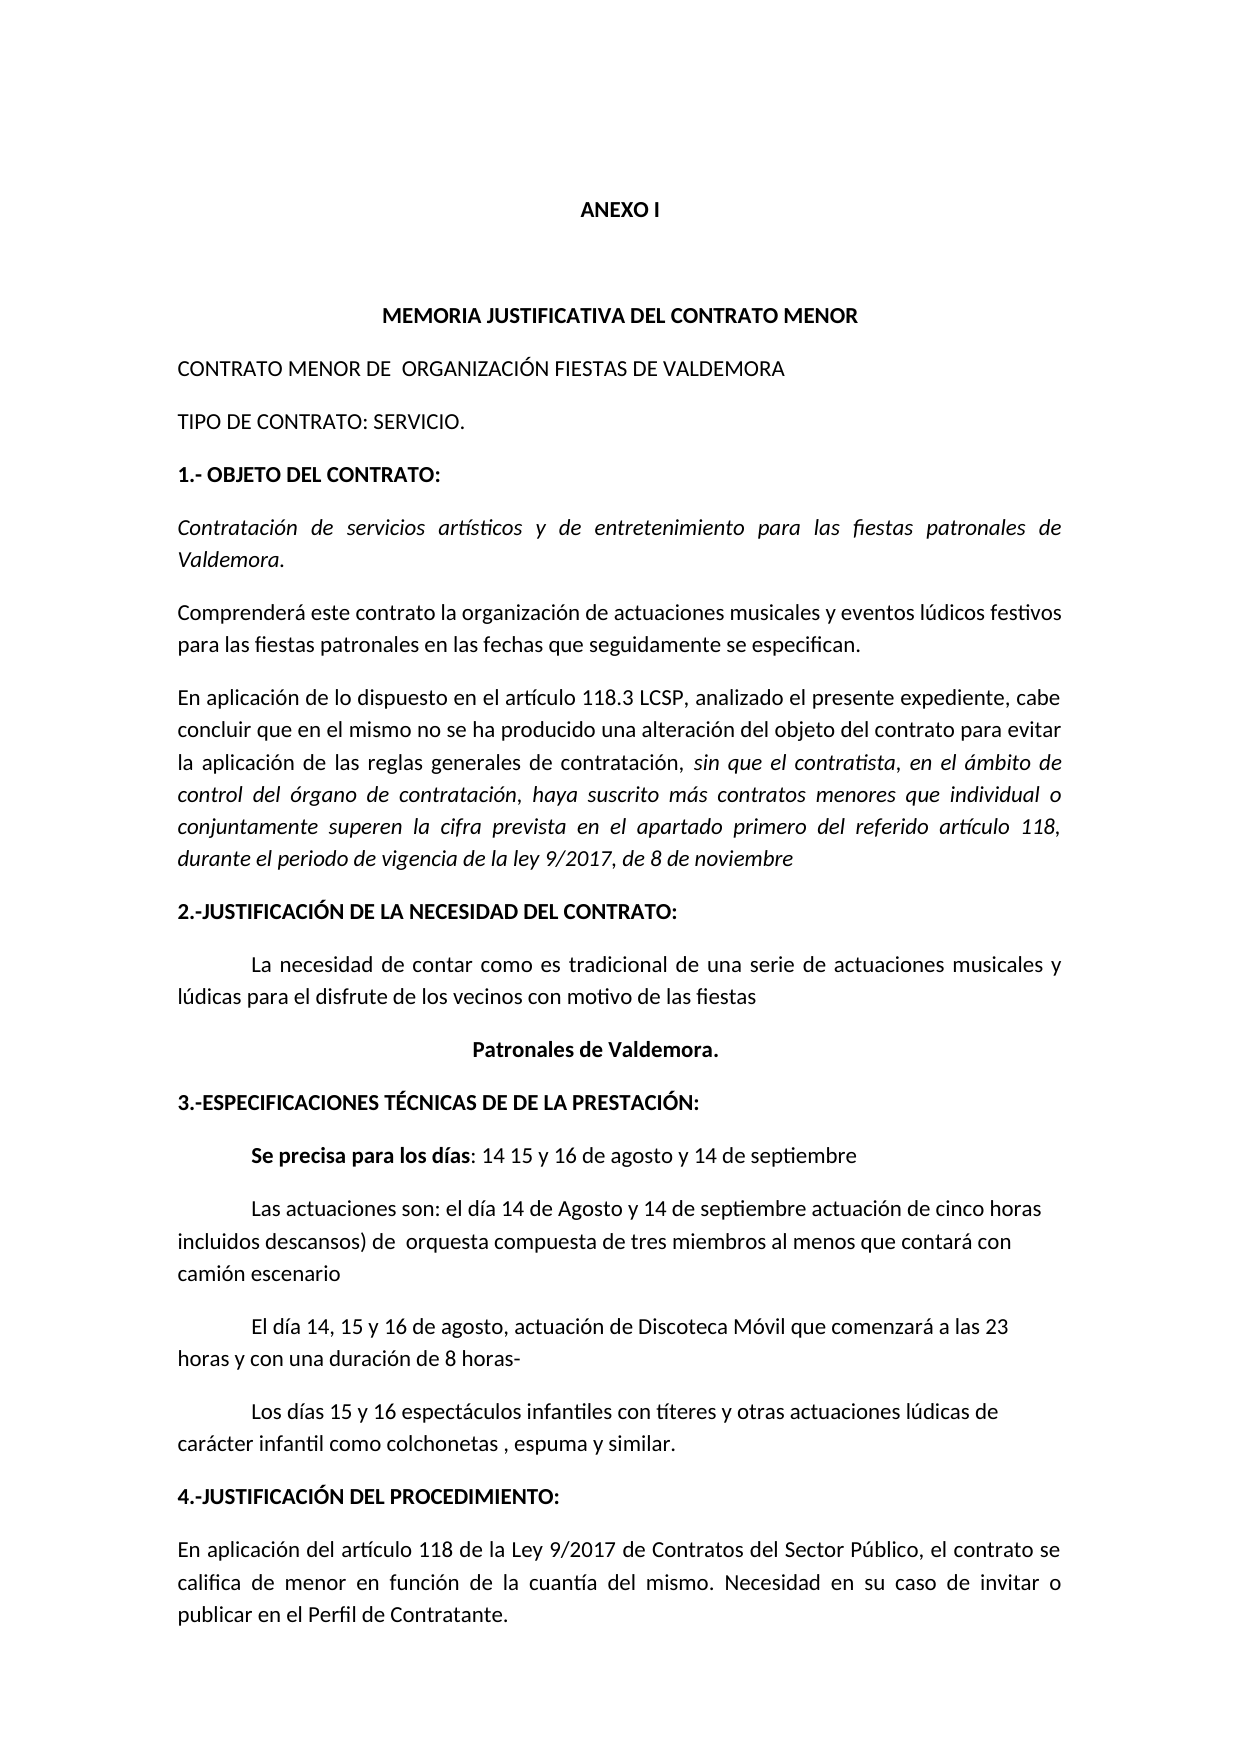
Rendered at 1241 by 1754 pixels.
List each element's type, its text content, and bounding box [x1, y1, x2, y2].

text Los días 15 y 16 espectáculos infantiles con títeres y otras actuaciones lúdicas de carácter infantil como colchonetas , espuma y similar. [177, 1397, 1063, 1457]
text 4.-JUSTIFICACIÓN DEL PROCEDIMIENTO: [177, 1482, 1063, 1510]
text 1.- OBJETO DEL CONTRATO: [177, 460, 1063, 488]
text Comprenderá este contrato la organización de actuaciones musicales y eventos lúdicos festivos para las fiestas patronales en las fechas que seguidamente se especifican. [177, 598, 1063, 658]
text El día 14, 15 y 16 de agosto, actuación de Discoteca Móvil que comenzará a las 23 horas y con una duración de 8 horas- [177, 1312, 1063, 1372]
text En aplicación de lo dispuesto en el artículo 118.3 LCSP, analizado el presente expediente, cabe concluir que en el mismo no se ha producido una alteración del objeto del contrato para evitar la aplicación de las reglas generales de contratación, sin que el contratista, en el ámbito de control del órgano de contratación, haya suscrito más contratos menores que individual o conjuntamente superen la cifra prevista en el apartado primero del referido artículo 118, durante el periodo de vigencia de la ley 9/2017, de 8 de noviembre [177, 683, 1063, 872]
text Se precisa para los días: 14 15 y 16 de agosto y 14 de septiembre [177, 1142, 1063, 1169]
text CONTRATO MENOR DE ORGANIZACIÓN FIESTAS DE VALDEMORA [177, 354, 1063, 382]
text En aplicación del artículo 118 de la Ley 9/2017 de Contratos del Sector Público, el contrato se califica de menor en función de la cuantía del mismo. Necesidad en su caso de invitar o publicar en el Perfil de Contratante. [177, 1535, 1063, 1628]
text 3.-ESPECIFICACIONES TÉCNICAS DE DE LA PRESTACIÓN: [177, 1088, 1063, 1117]
text Las actuaciones son: el día 14 de Agosto y 14 de septiembre actuación de cinco horas incluidos descansos) de orquesta compuesta de tres miembros al menos que contará con camión escenario [177, 1194, 1063, 1287]
text La necesidad de contar como es tradicional de una serie de actuaciones musicales y lúdicas para el disfrute de los vecinos con motivo de las fiestas [177, 950, 1063, 1011]
text TIPO DE CONTRATO: SERVICIO. [177, 407, 1063, 435]
text 2.-JUSTIFICACIÓN DE LA NECESIDAD DEL CONTRATO: [177, 897, 1063, 925]
text MEMORIA JUSTIFICATIVA DEL CONTRATO MENOR [177, 301, 1063, 329]
text ANEXO I [177, 195, 1063, 223]
text Contratación de servicios artísticos y de entretenimiento para las fiestas patronales de Valdemora. [177, 513, 1063, 573]
text Patronales de Valdemora. [177, 1036, 1063, 1063]
